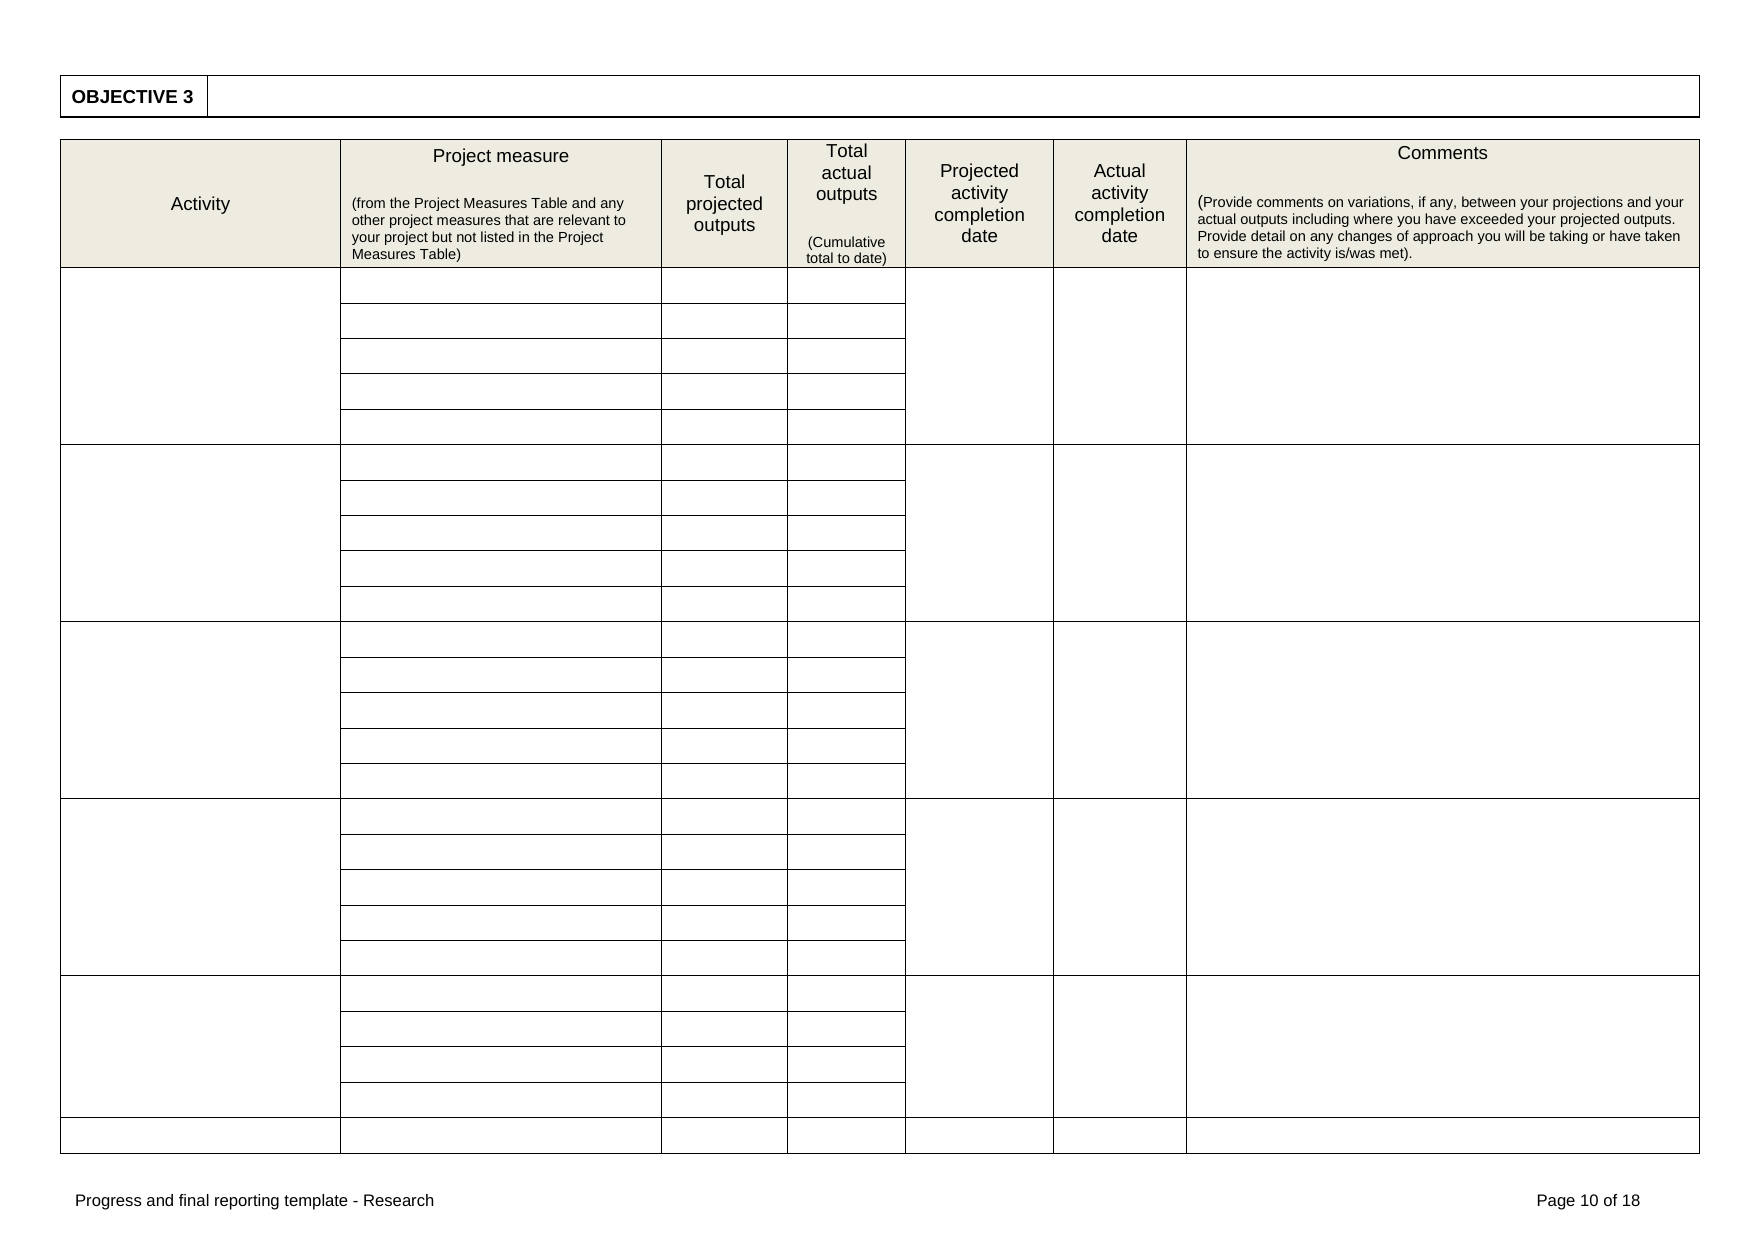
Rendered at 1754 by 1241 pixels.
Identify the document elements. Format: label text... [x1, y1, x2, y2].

table_header Activity [61, 140, 340, 267]
table_cell [61, 1118, 340, 1152]
table_cell [788, 410, 905, 444]
table_cell [788, 1083, 905, 1117]
table_cell [788, 658, 905, 692]
table_cell [906, 976, 1053, 1117]
table_cell [662, 870, 787, 904]
table_cell [1054, 268, 1186, 444]
table_cell [788, 870, 905, 904]
table_cell [662, 976, 787, 1011]
table_cell [788, 587, 905, 621]
table_header Project measure (from the Project Measures Table and any other project measures that are relevant to your project but not listed in the Project Measures Table) [341, 140, 661, 267]
table_cell [1187, 268, 1699, 444]
table_cell [341, 976, 661, 1011]
table_cell [662, 835, 787, 869]
table_cell [1187, 445, 1699, 621]
table_cell [788, 1047, 905, 1082]
table_cell [1054, 445, 1186, 621]
table_cell [788, 268, 905, 302]
table_cell [341, 268, 661, 302]
table_cell [788, 976, 905, 1011]
table_cell [61, 445, 340, 621]
table_cell [788, 693, 905, 727]
table_cell [906, 445, 1053, 621]
table_cell [662, 587, 787, 621]
table_cell [788, 941, 905, 975]
table_cell [341, 587, 661, 621]
table_cell [788, 799, 905, 834]
table_cell [662, 729, 787, 763]
table_cell [61, 976, 340, 1117]
table_cell [61, 622, 340, 798]
table_cell [341, 941, 661, 975]
table_cell [788, 906, 905, 940]
table_cell [341, 870, 661, 904]
table_cell [788, 835, 905, 869]
table_header Total actual outputs (Cumulative total to date) [788, 140, 905, 267]
table_cell [341, 339, 661, 373]
table_cell [61, 799, 340, 975]
table_cell [341, 799, 661, 834]
table_cell [662, 658, 787, 692]
table_cell [1054, 1118, 1186, 1152]
table_cell [662, 410, 787, 444]
table_cell [662, 374, 787, 409]
table_cell [662, 445, 787, 479]
table_cell [662, 1047, 787, 1082]
table_cell [662, 1012, 787, 1046]
table_cell [341, 304, 661, 338]
table_cell [788, 516, 905, 550]
table_cell [906, 1118, 1053, 1152]
table_header [208, 76, 1699, 116]
table_cell [341, 658, 661, 692]
table_cell [341, 410, 661, 444]
table_cell [788, 1012, 905, 1046]
table_cell [788, 304, 905, 338]
table_cell [662, 339, 787, 373]
table_cell [788, 551, 905, 586]
table_cell [662, 268, 787, 302]
table_cell [788, 622, 905, 657]
table_cell [788, 481, 905, 515]
table_cell [662, 516, 787, 550]
table_cell [662, 481, 787, 515]
table_cell [341, 622, 661, 657]
table_header Projected activity completion date [906, 140, 1053, 267]
table_cell [1187, 1118, 1699, 1152]
table_cell [662, 906, 787, 940]
table_cell [662, 941, 787, 975]
table_cell [662, 304, 787, 338]
table_cell [1187, 622, 1699, 798]
table_cell [341, 1012, 661, 1046]
table_cell [341, 835, 661, 869]
table_cell [341, 1047, 661, 1082]
table_cell [662, 764, 787, 798]
table_header Actual activity completion date [1054, 140, 1186, 267]
table_cell [662, 693, 787, 727]
table_cell [341, 693, 661, 727]
table_cell [662, 622, 787, 657]
table_cell [341, 764, 661, 798]
table_cell [61, 268, 340, 444]
table_cell [1054, 799, 1186, 975]
table_cell [341, 729, 661, 763]
table_cell [788, 445, 905, 479]
table_cell [788, 1118, 905, 1152]
table_cell [788, 729, 905, 763]
table_header Total projected outputs [662, 140, 787, 267]
table_cell [906, 622, 1053, 798]
table_cell [906, 268, 1053, 444]
table_header Comments (Provide comments on variations, if any, between your projections and your actual outputs including where you have exceeded your projected outputs. Provide detail on any changes of approach you will be taking or have taken to ensure the activity is/was met). [1187, 140, 1699, 267]
table_cell [662, 551, 787, 586]
table_cell [1054, 622, 1186, 798]
table_cell [788, 339, 905, 373]
table_cell [788, 374, 905, 409]
table_cell [341, 1118, 661, 1152]
table_cell [341, 481, 661, 515]
table_cell [1054, 976, 1186, 1117]
table_cell [341, 374, 661, 409]
table_cell [341, 1083, 661, 1117]
table_cell [788, 764, 905, 798]
table_cell [341, 906, 661, 940]
table_cell [341, 445, 661, 479]
table_cell [1187, 799, 1699, 975]
table_cell [662, 799, 787, 834]
table_cell [341, 551, 661, 586]
table_cell [341, 516, 661, 550]
table_cell [662, 1118, 787, 1152]
table_header OBJECTIVE 3 [61, 76, 207, 116]
table_cell [906, 799, 1053, 975]
table_cell [1187, 976, 1699, 1117]
table_cell [662, 1083, 787, 1117]
